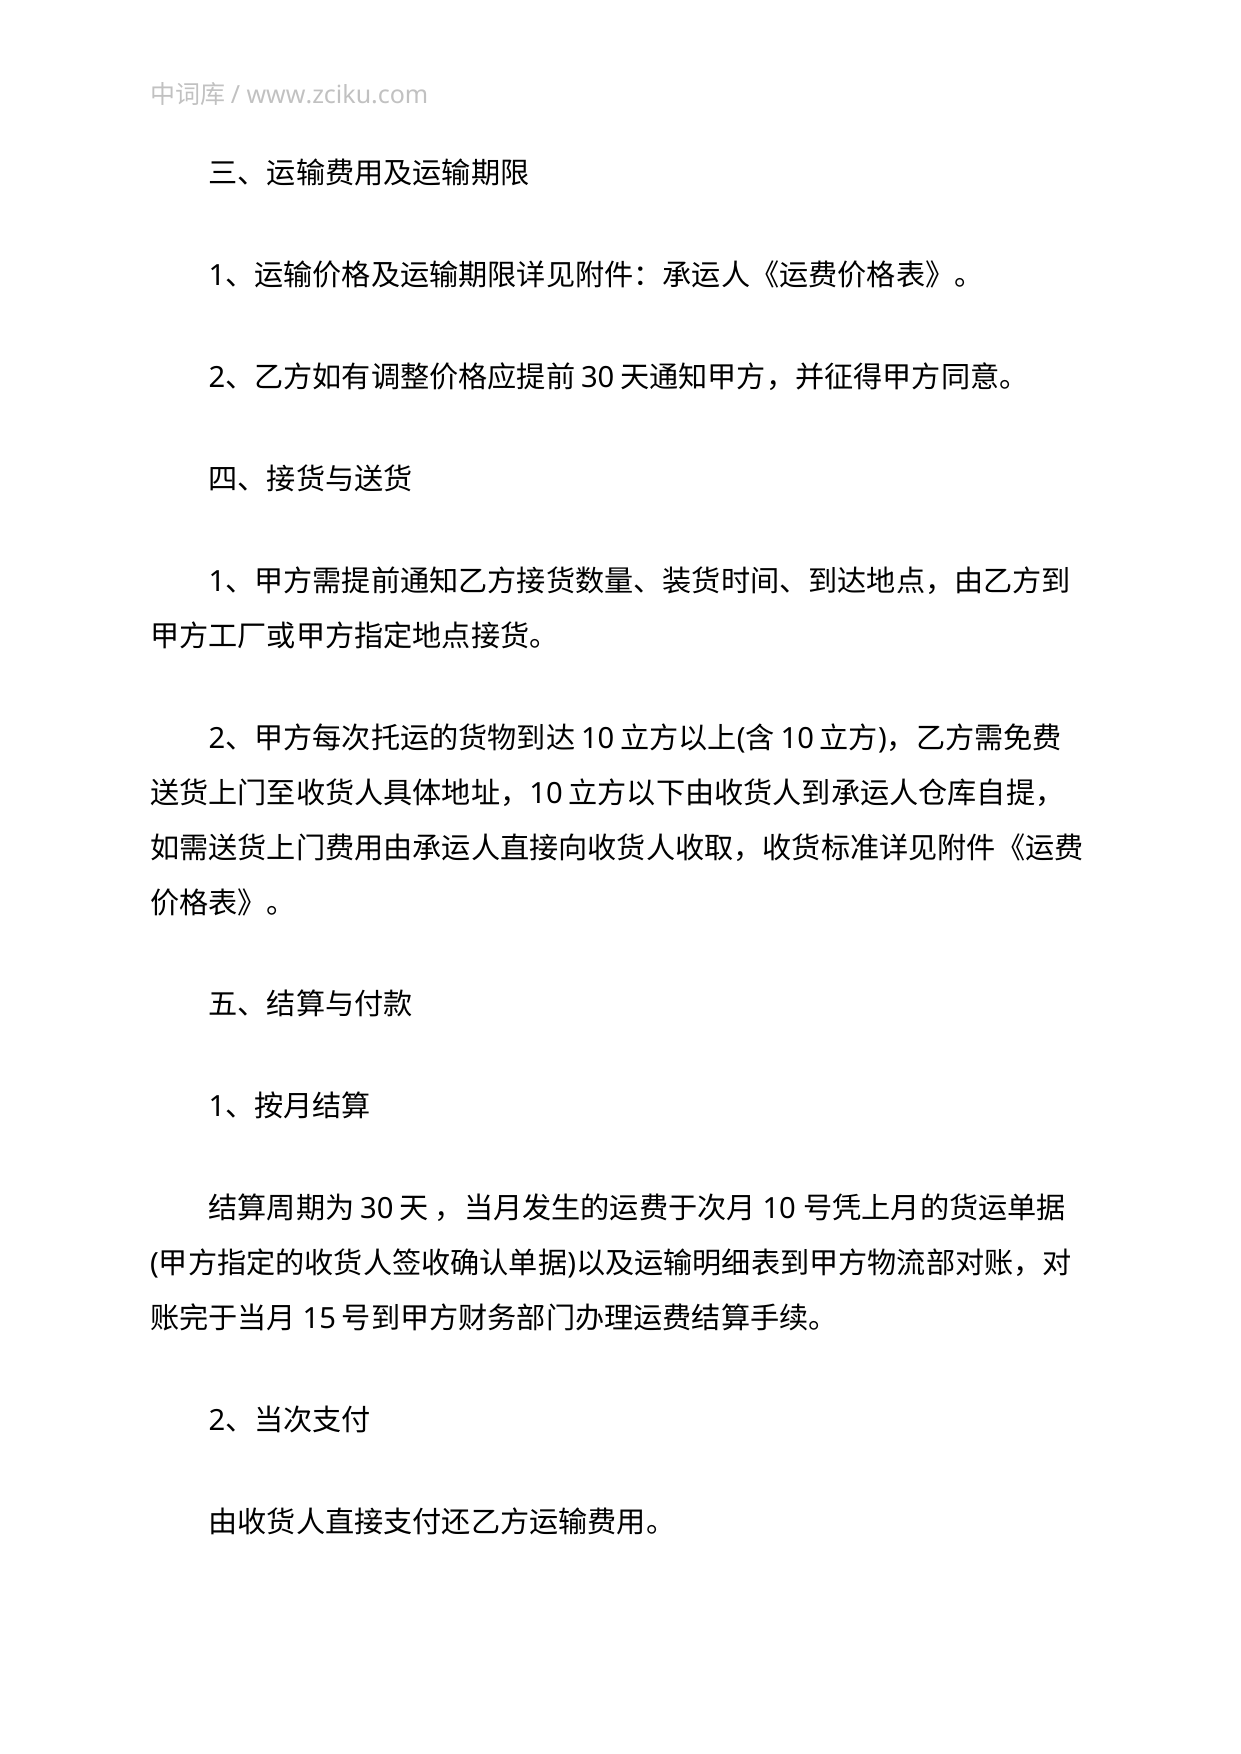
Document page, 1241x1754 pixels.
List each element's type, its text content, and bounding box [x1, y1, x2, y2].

text 三、运输费用及运输期限 [150, 150, 1090, 192]
text 结算周期为30天 ，当月发生的运费于次月 10 号凭上月的货运单据(甲方指定的收货人签收确认单据)以及运输明细表到甲方物流部对账，对账完于当月 15号到甲方财务部门办理运费结算手续。 [150, 1185, 1090, 1337]
text 四、接货与送货 [150, 456, 1090, 498]
text 由收货人直接支付还乙方运输费用。 [150, 1499, 1090, 1541]
text 五、结算与付款 [150, 981, 1090, 1023]
text 1、运输价格及运输期限详见附件：承运人《运费价格表》。 [150, 252, 1090, 294]
text 1、甲方需提前通知乙方接货数量、装货时间、到达地点，由乙方到甲方工厂或甲方指定地点接货。 [150, 557, 1090, 655]
text 1、按月结算 [150, 1083, 1090, 1125]
text 2、乙方如有调整价格应提前30天通知甲方，并征得甲方同意。 [150, 354, 1090, 396]
text 2、当次支付 [150, 1397, 1090, 1439]
text 2、甲方每次托运的货物到达10立方以上(含10立方)，乙方需免费送货上门至收货人具体地址，10立方以下由收货人到承运人仓库自提，如需送货上门费用由承运人直接向收货人收取，收货标准详见附件《运费价格表》。 [150, 714, 1090, 921]
